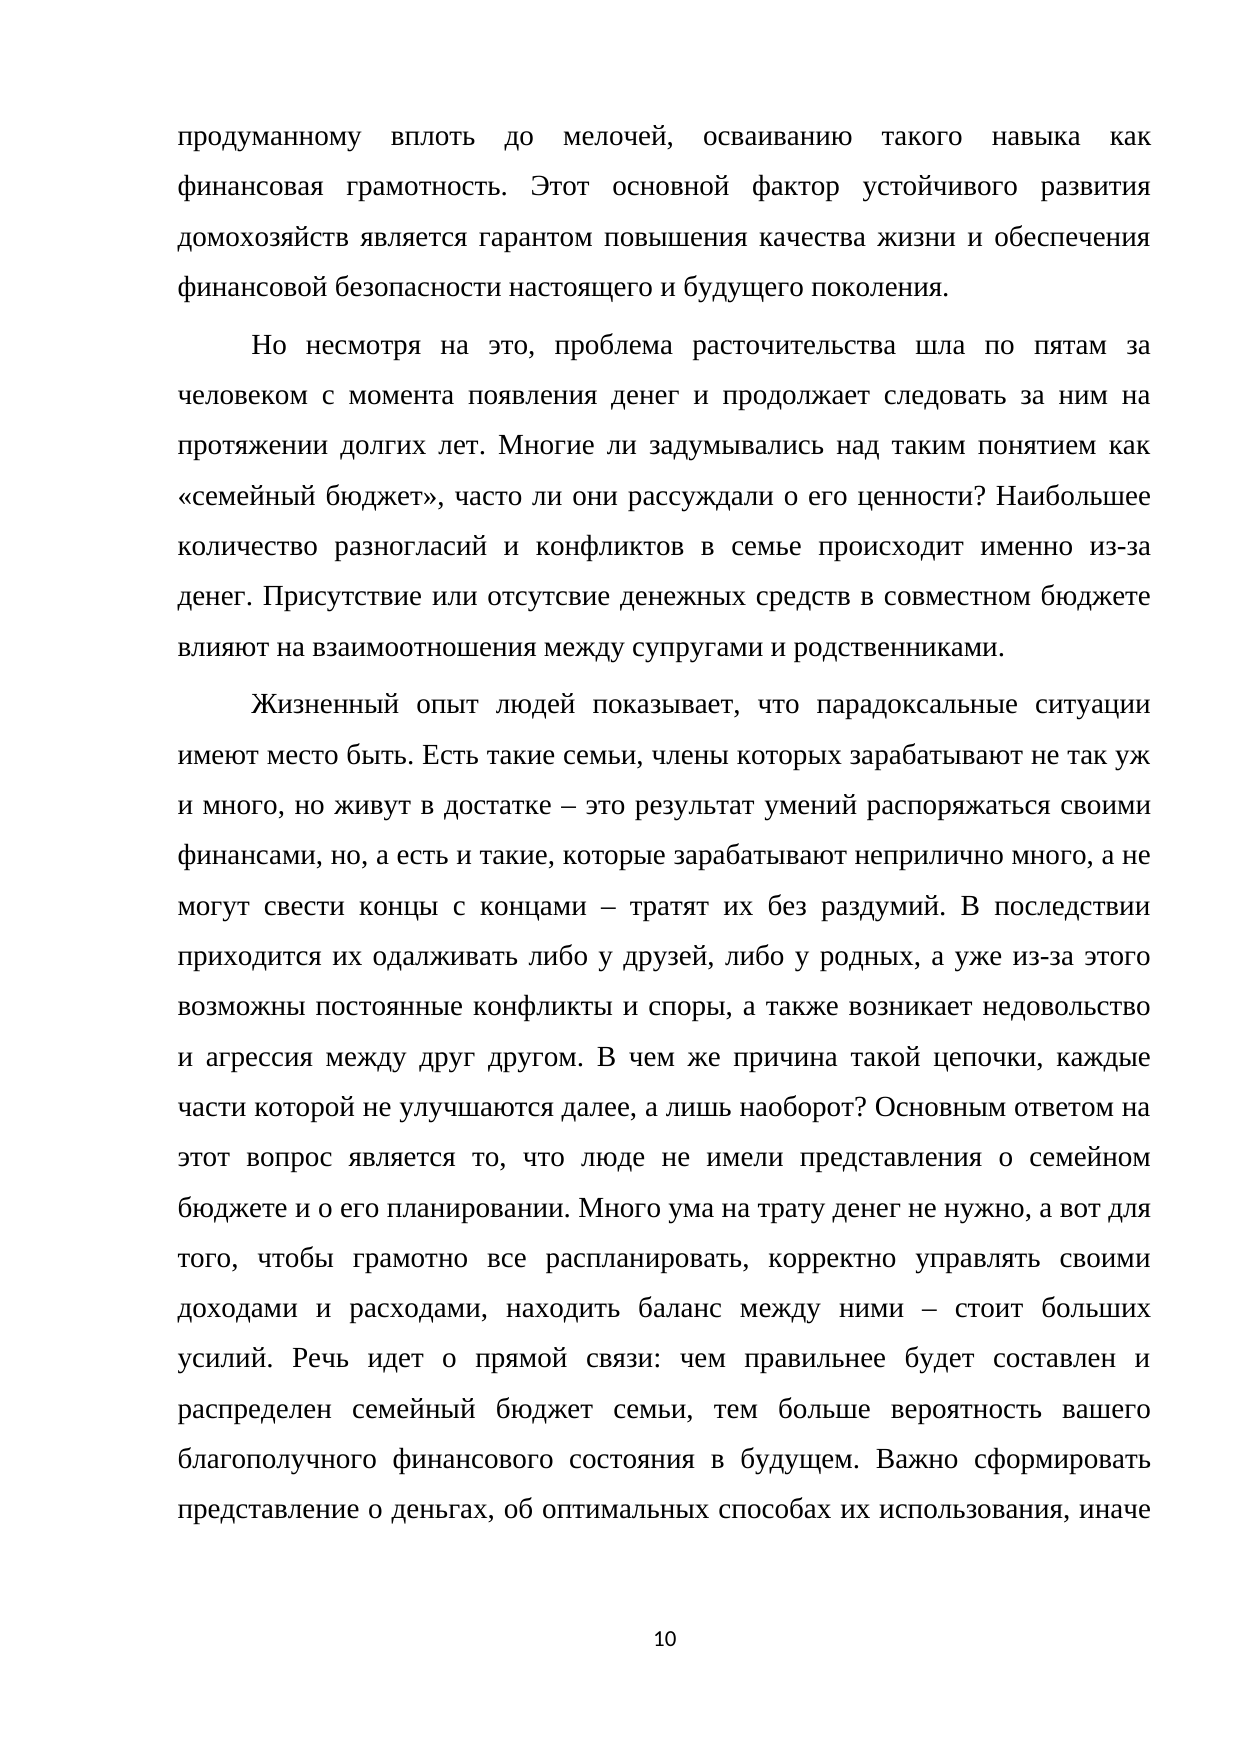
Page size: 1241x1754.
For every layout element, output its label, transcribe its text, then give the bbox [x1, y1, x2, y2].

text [177, 118, 1152, 303]
text Но несмотря на это, проблема расточительства шла по пятам за человеком с момента появления денег и продолжает следовать за ним на протяжении долгих лет. Многие ли задумывались над таким понятием как «семейный бюджет», часто ли они рассуждали о его ценности? Наибольшее количество разногласий и конфликтов в семье происходит именно из-за денег. Присутствие или отсутсвие денежных средств в совместном бюджете влияют на взаимоотношения между супругами и родственниками. [177, 327, 1152, 662]
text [177, 687, 1152, 1525]
